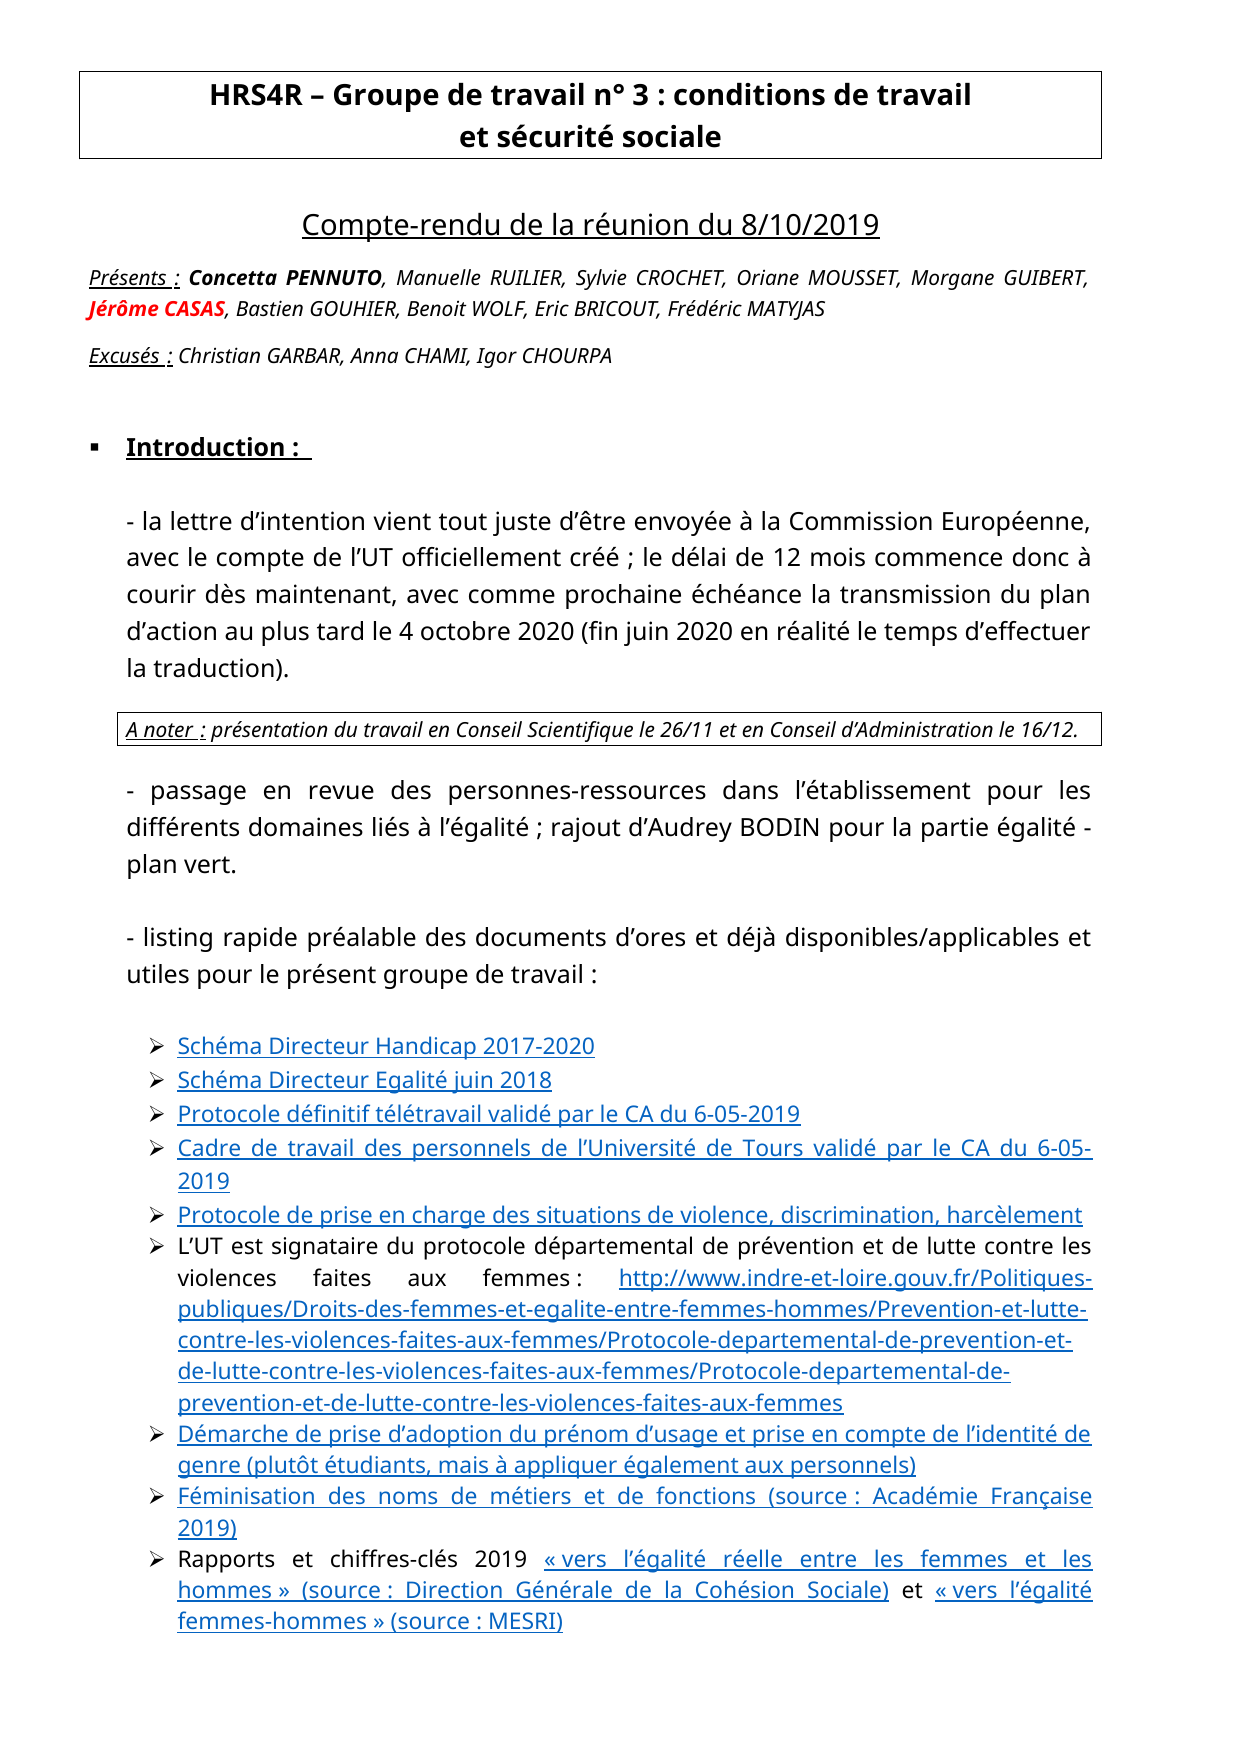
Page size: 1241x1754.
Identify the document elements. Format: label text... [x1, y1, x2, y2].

list Schéma Directeur Egalité juin 2018 [148, 1064, 1092, 1095]
list - la lettre d’intention vient tout juste d’être envoyée à la Commission Européenne, avec le compte de l’UT officiellement créé ; le délai de 12 mois commence donc à courir dès maintenant, avec comme prochaine échéance la transmission du plan d’action au plus tard le 4 octobre 2020 (fin juin 2020 en réalité le temps d’effectuer la traduction). [126, 503, 1092, 684]
list Protocole de prise en charge des situations de violence, discrimination, harcèlement [148, 1199, 1092, 1230]
list Cadre de travail des personnels de l’Université de Tours validé par le CA du 6-05-2019 [148, 1132, 1092, 1197]
list Féminisation des noms de métiers et de fonctions (source : Académie Française 2019) [148, 1480, 1092, 1543]
list - passage en revue des personnes-ressources dans l’établissement pour les différents domaines liés à l’égalité ; rajout d’Audrey BODIN pour la partie égalité - plan vert. [126, 773, 1092, 881]
text Présents : Concetta PENNUTO, Manuelle RUILIER, Sylvie CROCHET, Oriane MOUSSET, Morgane GUIBERT, Jérôme CASAS, Bastien GOUHIER, Benoit WOLF, Eric BRICOUT, Frédéric MATYJAS [89, 263, 1092, 322]
list Introduction : [89, 430, 1092, 464]
text HRS4R – Groupe de travail n° 3 : conditions de travail [80, 72, 1101, 114]
list L’UT est signataire du protocole départemental de prévention et de lutte contre les violences faites aux femmes : http://www.indre-et-loire.gouv.fr/Politiques-publiques/Droits-des-femmes-et-egalite-entre-femmes-hommes/Prevention-et-lutte-contre-les-violences-faites-aux-femmes/Protocole-departemental-de-prevention-et-de-lutte-contre-les-violences-faites-aux-femmes/Protocole-departemental-de-prevention-et-de-lutte-contre-les-violences-faites-aux-femmes [148, 1230, 1092, 1418]
list A noter : présentation du travail en Conseil Scientifique le 26/11 et en Conseil d’Administration le 16/12. [118, 713, 1101, 745]
list Protocole définitif télétravail validé par le CA du 6-05-2019 [148, 1098, 1092, 1129]
text Compte-rendu de la réunion du 8/10/2019 [89, 204, 1092, 243]
list - listing rapide préalable des documents d’ores et déjà disponibles/applicables et utiles pour le présent groupe de travail : [126, 920, 1092, 991]
text Excusés : Christian GARBAR, Anna CHAMI, Igor CHOURPA [89, 341, 1092, 370]
list Démarche de prise d’adoption du prénom d’usage et prise en compte de l’identité de genre (plutôt étudiants, mais à appliquer également aux personnels) [148, 1418, 1092, 1480]
list Rapports et chiffres-clés 2019 « vers l’égalité réelle entre les femmes et les hommes » (source : Direction Générale de la Cohésion Sociale) et « vers l’égalité femmes-hommes » (source : MESRI) [148, 1543, 1092, 1637]
list Schéma Directeur Handicap 2017-2020 [148, 1030, 1092, 1062]
text et sécurité sociale [80, 114, 1101, 158]
